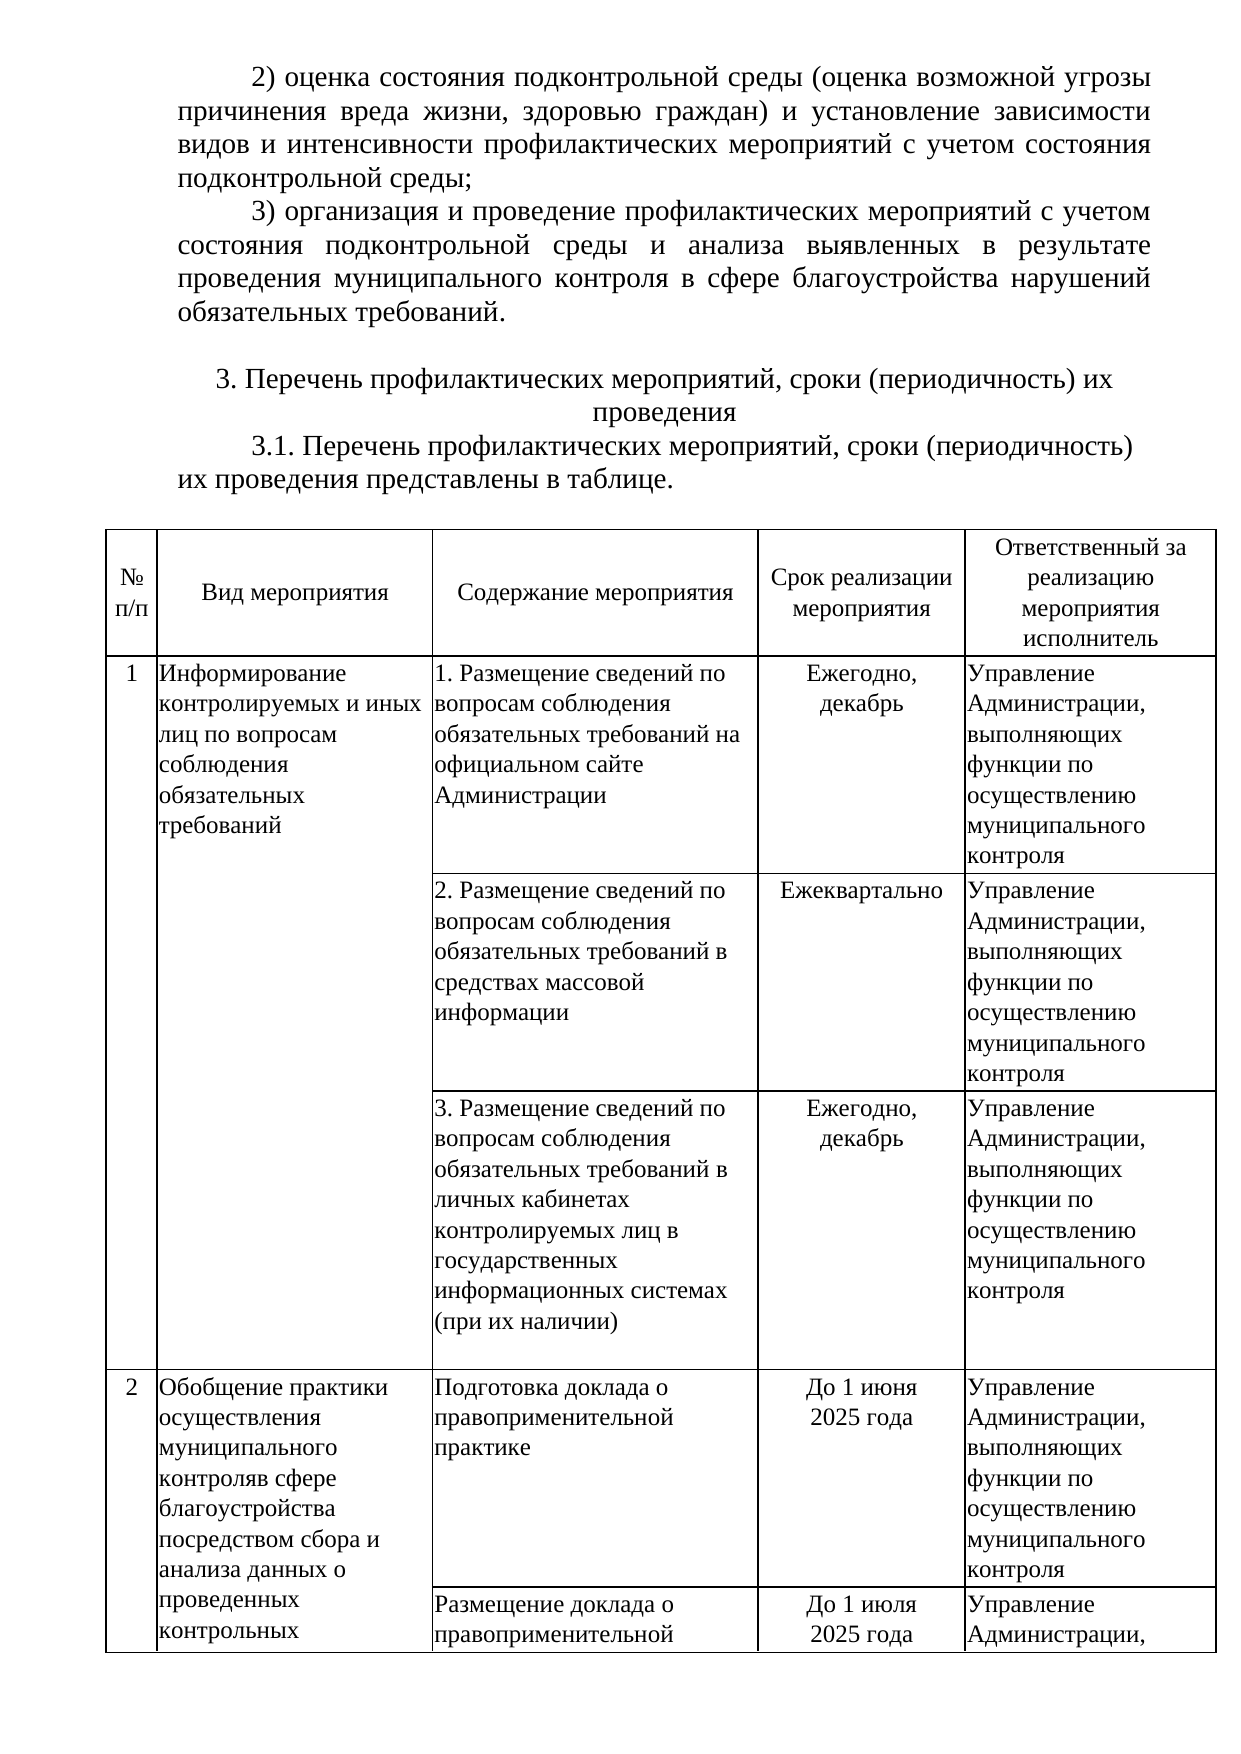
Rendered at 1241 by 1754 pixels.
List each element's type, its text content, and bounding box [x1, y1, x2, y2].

table_cell Ежегодно, декабрь [759, 657, 964, 872]
text 3. Перечень профилактических мероприятий, сроки (периодичность) их проведения [177, 361, 1152, 428]
text 2) оценка состояния подконтрольной среды (оценка возможной угрозы причинения вреда жизни, здоровью граждан) и установление зависимости видов и интенсивности профилактических мероприятий с учетом состояния подконтрольной среды; [177, 59, 1152, 193]
table_cell Информирование контролируемых и иных лиц по вопросам соблюдения обязательных требований [158, 657, 432, 1368]
table_cell Обобщение практики осуществления муниципального контроляв сфере благоустройства посредством сбора и анализа данных о проведенных контрольных мероприятиях (контрольных действиях) и их результатах, в том числе анализа выявленных в результате проведения муниципального контроля в сфере благоустройства нарушений обязательных требований контролируемыми лицами [158, 1370, 432, 1651]
table_cell Ежегодно, декабрь [759, 1092, 964, 1368]
table_cell Управление Администрации, выполняющих функции по осуществлению муниципального контроля [966, 1370, 1215, 1586]
table_cell До 1 июля 2025 года [759, 1588, 964, 1651]
table_cell Управление Администрации, выполняющих функции по осуществлению муниципального контроля [966, 1092, 1215, 1368]
table_header Ответственный за реализацию мероприятия исполнитель [966, 530, 1215, 655]
table_cell 1 [107, 657, 156, 1368]
table_cell 2 [107, 1370, 156, 1651]
text 3) организация и проведение профилактических мероприятий с учетом состояния подконтрольной среды и анализа выявленных в результате проведения муниципального контроля в сфере благоустройства нарушений обязательных требований. [177, 193, 1152, 327]
table_header № п/п [107, 530, 156, 655]
table_cell Подготовка доклада о правоприменительной практике [433, 1370, 757, 1586]
table_header Содержание мероприятия [433, 530, 757, 655]
table_header Вид мероприятия [158, 530, 432, 655]
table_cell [433, 1588, 757, 1651]
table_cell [966, 1588, 1215, 1651]
text 3.1. Перечень профилактических мероприятий, сроки (периодичность) их проведения представлены в таблице. [177, 428, 1152, 495]
table_header Срок реализации мероприятия [759, 530, 964, 655]
table_cell 2. Размещение сведений по вопросам соблюдения обязательных требований в средствах массовой информации [433, 874, 757, 1090]
table_cell Ежеквартально [759, 874, 964, 1090]
table_cell 1. Размещение сведений по вопросам соблюдения обязательных требований на официальном сайте Администрации [433, 657, 757, 872]
table_cell 3. Размещение сведений по вопросам соблюдения обязательных требований в личных кабинетах контролируемых лиц в государственных информационных системах (при их наличии) [433, 1092, 757, 1368]
table_cell Управление Администрации, выполняющих функции по осуществлению муниципального контроля [966, 657, 1215, 872]
table_cell До 1 июня 2025 года [759, 1370, 964, 1586]
table_cell Управление Администрации, выполняющих функции по осуществлению муниципального контроля [966, 874, 1215, 1090]
